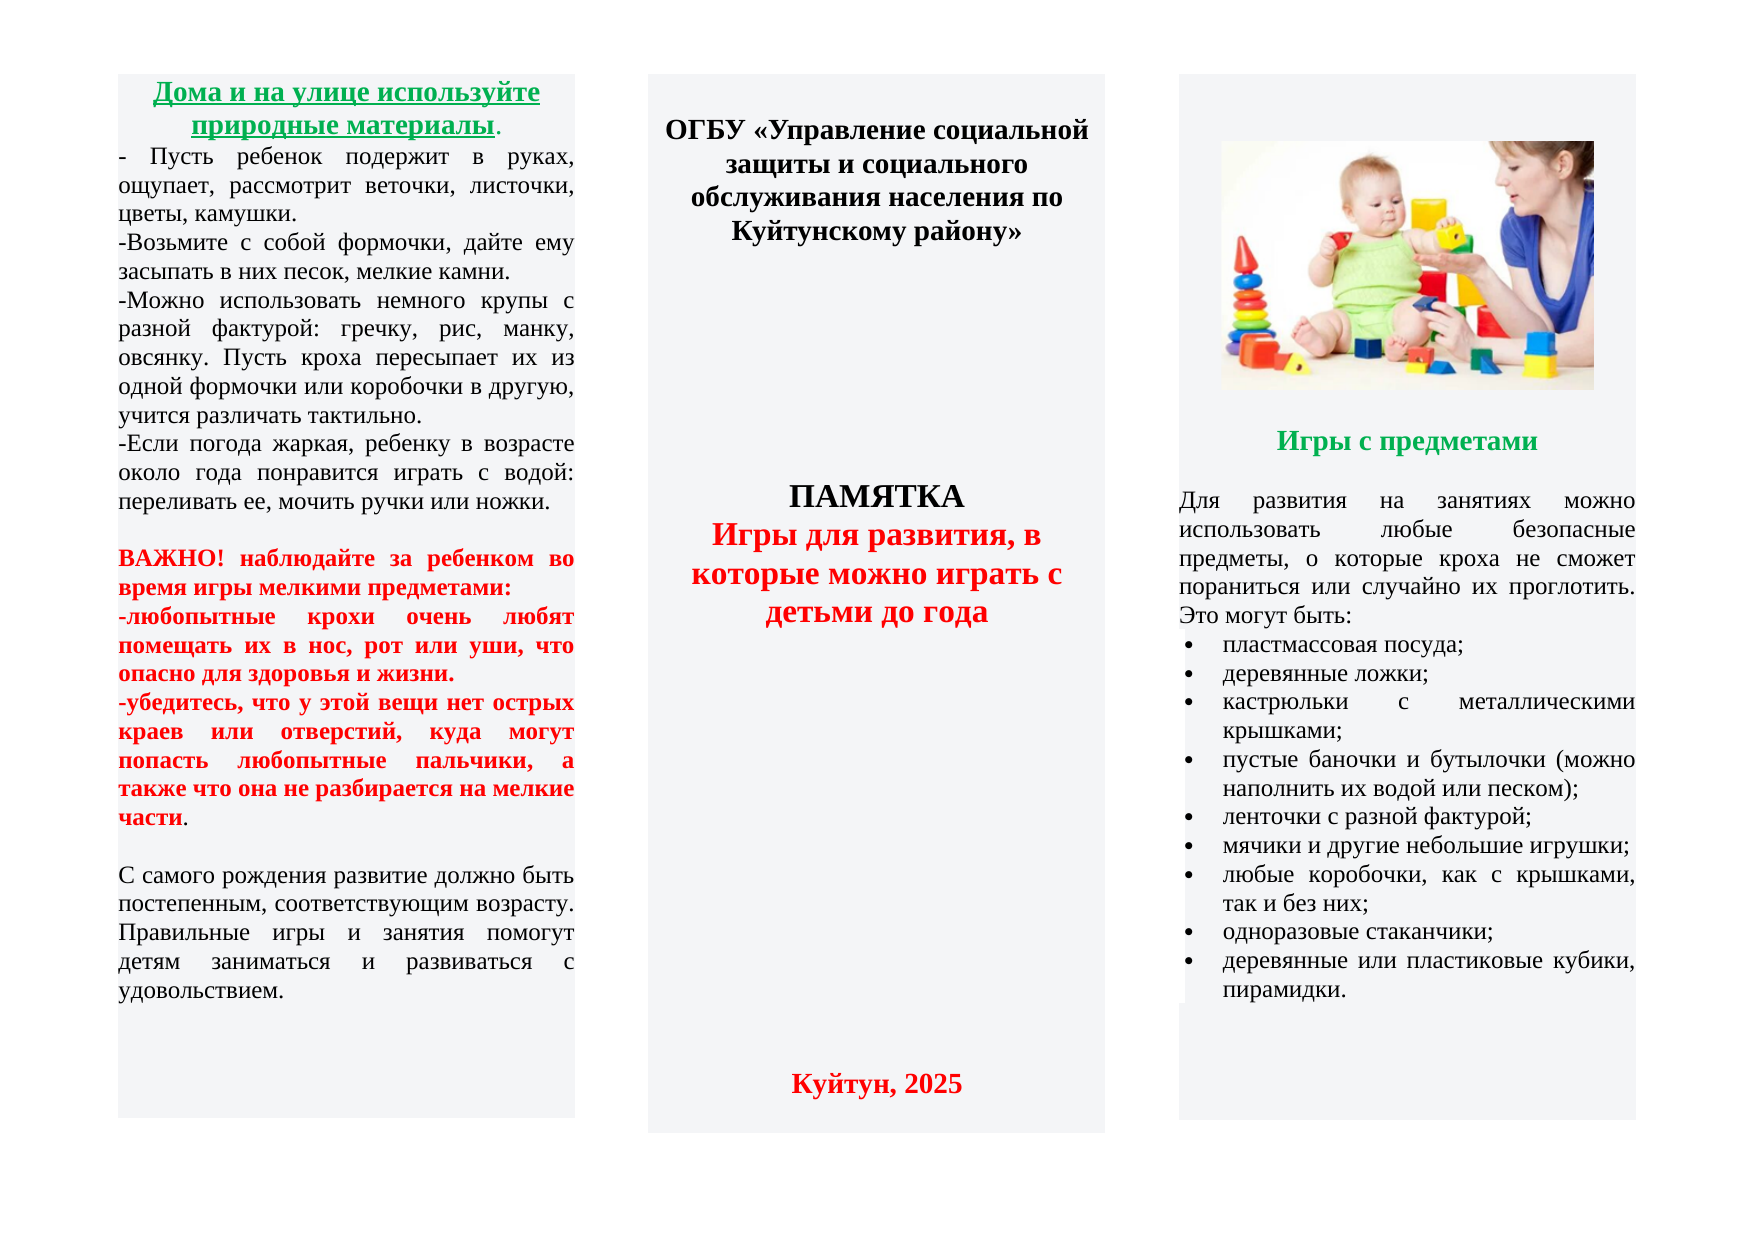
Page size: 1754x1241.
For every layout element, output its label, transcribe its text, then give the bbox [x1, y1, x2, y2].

text Куйтун, 2025 [648, 1066, 1105, 1099]
list ленточки с разной фактурой; [1185, 801, 1636, 830]
text Для развития на занятиях можно использовать любые безопасные предметы, о которые кроха не сможет пораниться или случайно их проглотить. Это могут быть: [1179, 485, 1636, 629]
text Игры для развития, в которые можно играть с детьми до года [648, 515, 1105, 630]
text ОГБУ «Управление социальной защиты и социального обслуживания населения по Куйтунскому району» [648, 112, 1105, 246]
picture [1221, 141, 1594, 390]
list деревянные ложки; [1185, 658, 1636, 686]
text -Если погода жаркая, ребенку в возрасте около года понравится играть с водой: переливать ее, мочить ручки или ножки. [118, 428, 575, 515]
text -Возьмите с собой формочки, дайте ему засыпать в них песок, мелкие камни. [118, 227, 575, 285]
text -убедитесь, что у этой вещи нет острых краев или отверстий, куда могут попасть любопытные пальчики, а также что она не разбирается на мелкие части. [118, 687, 575, 831]
list мячики и другие небольшие игрушки; [1185, 830, 1636, 859]
text -любопытные крохи очень любят помещать их в нос, рот или уши, что опасно для здоровья и жизни. [118, 601, 575, 687]
list деревянные или пластиковые кубики, пирамидки. [1185, 945, 1636, 1003]
list пустые баночки и бутылочки (можно наполнить их водой или песком); [1185, 744, 1636, 801]
list пластмассовая посуда; [1185, 629, 1636, 658]
list любые коробочки, как с крышками, так и без них; [1185, 859, 1636, 916]
text ПАМЯТКА [648, 476, 1105, 515]
text Игры с предметами [1179, 423, 1636, 456]
text - Пусть ребенок подержит в руках, ощупает, рассмотрит веточки, листочки, цветы, камушки. [118, 141, 575, 227]
list кастрюльки с металлическими крышками; [1185, 686, 1636, 744]
list одноразовые стаканчики; [1185, 916, 1636, 945]
text Дома и на улице используйте природные материалы. [118, 74, 575, 141]
text С самого рождения развитие должно быть постепенным, соответствующим возрасту. Правильные игры и занятия помогут детям заниматься и развиваться с удовольствием. [118, 860, 575, 1003]
text ВАЖНО! наблюдайте за ребенком во время игры мелкими предметами: [118, 543, 575, 601]
text -Можно использовать немного крупы с разной фактурой: гречку, рис, манку, овсянку. Пусть кроха пересыпает их из одной формочки или коробочки в другую, учится различать тактильно. [118, 285, 575, 428]
